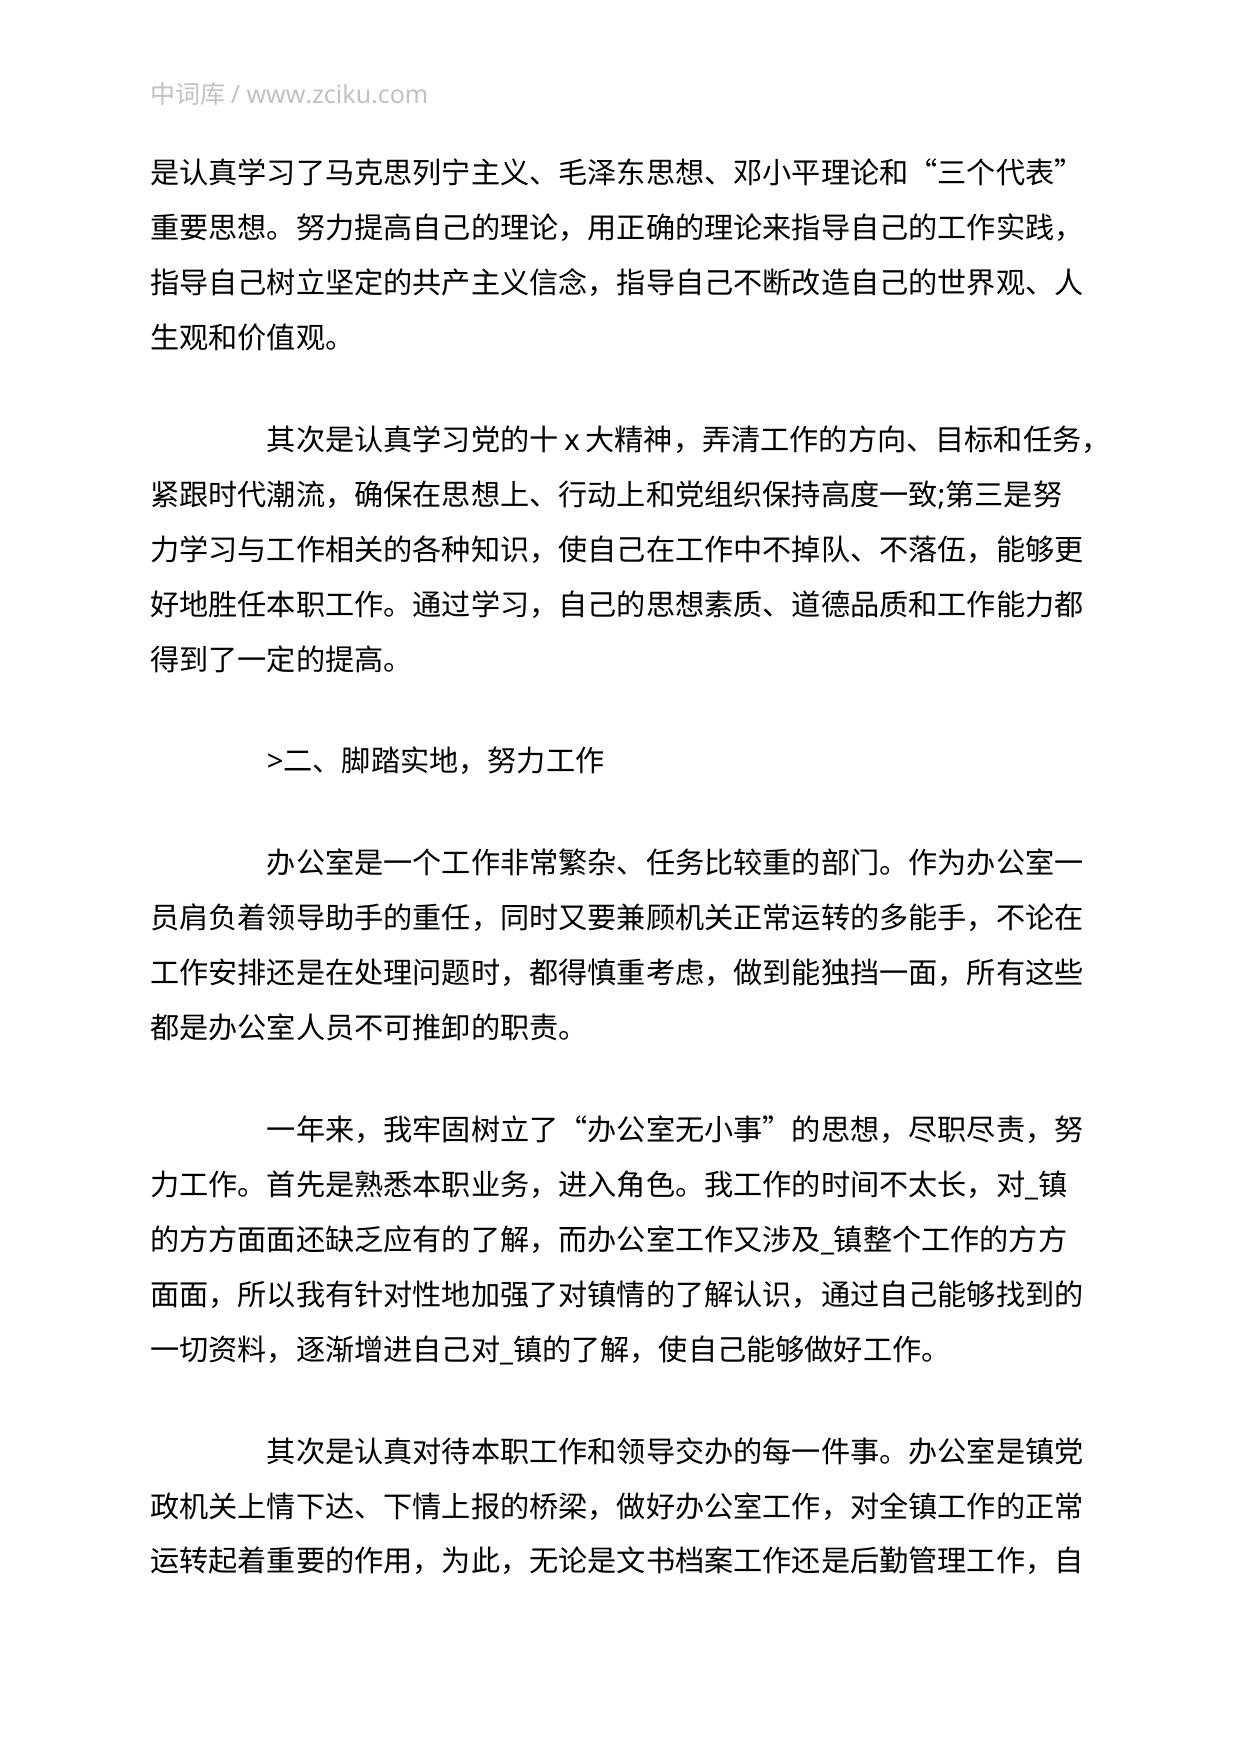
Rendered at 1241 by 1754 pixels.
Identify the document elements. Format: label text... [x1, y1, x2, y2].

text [150, 1428, 1090, 1580]
text 其次是认真学习党的十x大精神，弄清工作的方向、目标和任务，紧跟时代潮流，确保在思想上、行动上和党组织保持高度一致;第三是努力学习与工作相关的各种知识，使自己在工作中不掉队、不落伍，能够更好地胜任本职工作。通过学习，自己的思想素质、道德品质和工作能力都得到了一定的提高。 [150, 416, 1090, 678]
text 一年来，我牢固树立了“办公室无小事”的思想，尽职尽责，努力工作。首先是熟悉本职业务，进入角色。我工作的时间不太长，对_镇的方方面面还缺乏应有的了解，而办公室工作又涉及_镇整个工作的方方面面，所以我有针对性地加强了对镇情的了解认识，通过自己能够找到的一切资料，逐渐增进自己对_镇的了解，使自己能够做好工作。 [150, 1106, 1090, 1369]
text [150, 150, 1090, 357]
text >二、脚踏实地，努力工作 [150, 738, 1090, 780]
text 办公室是一个工作非常繁杂、任务比较重的部门。作为办公室一员肩负着领导助手的重任，同时又要兼顾机关正常运转的多能手，不论在工作安排还是在处理问题时，都得慎重考虑，做到能独挡一面，所有这些都是办公室人员不可推卸的职责。 [150, 840, 1090, 1047]
